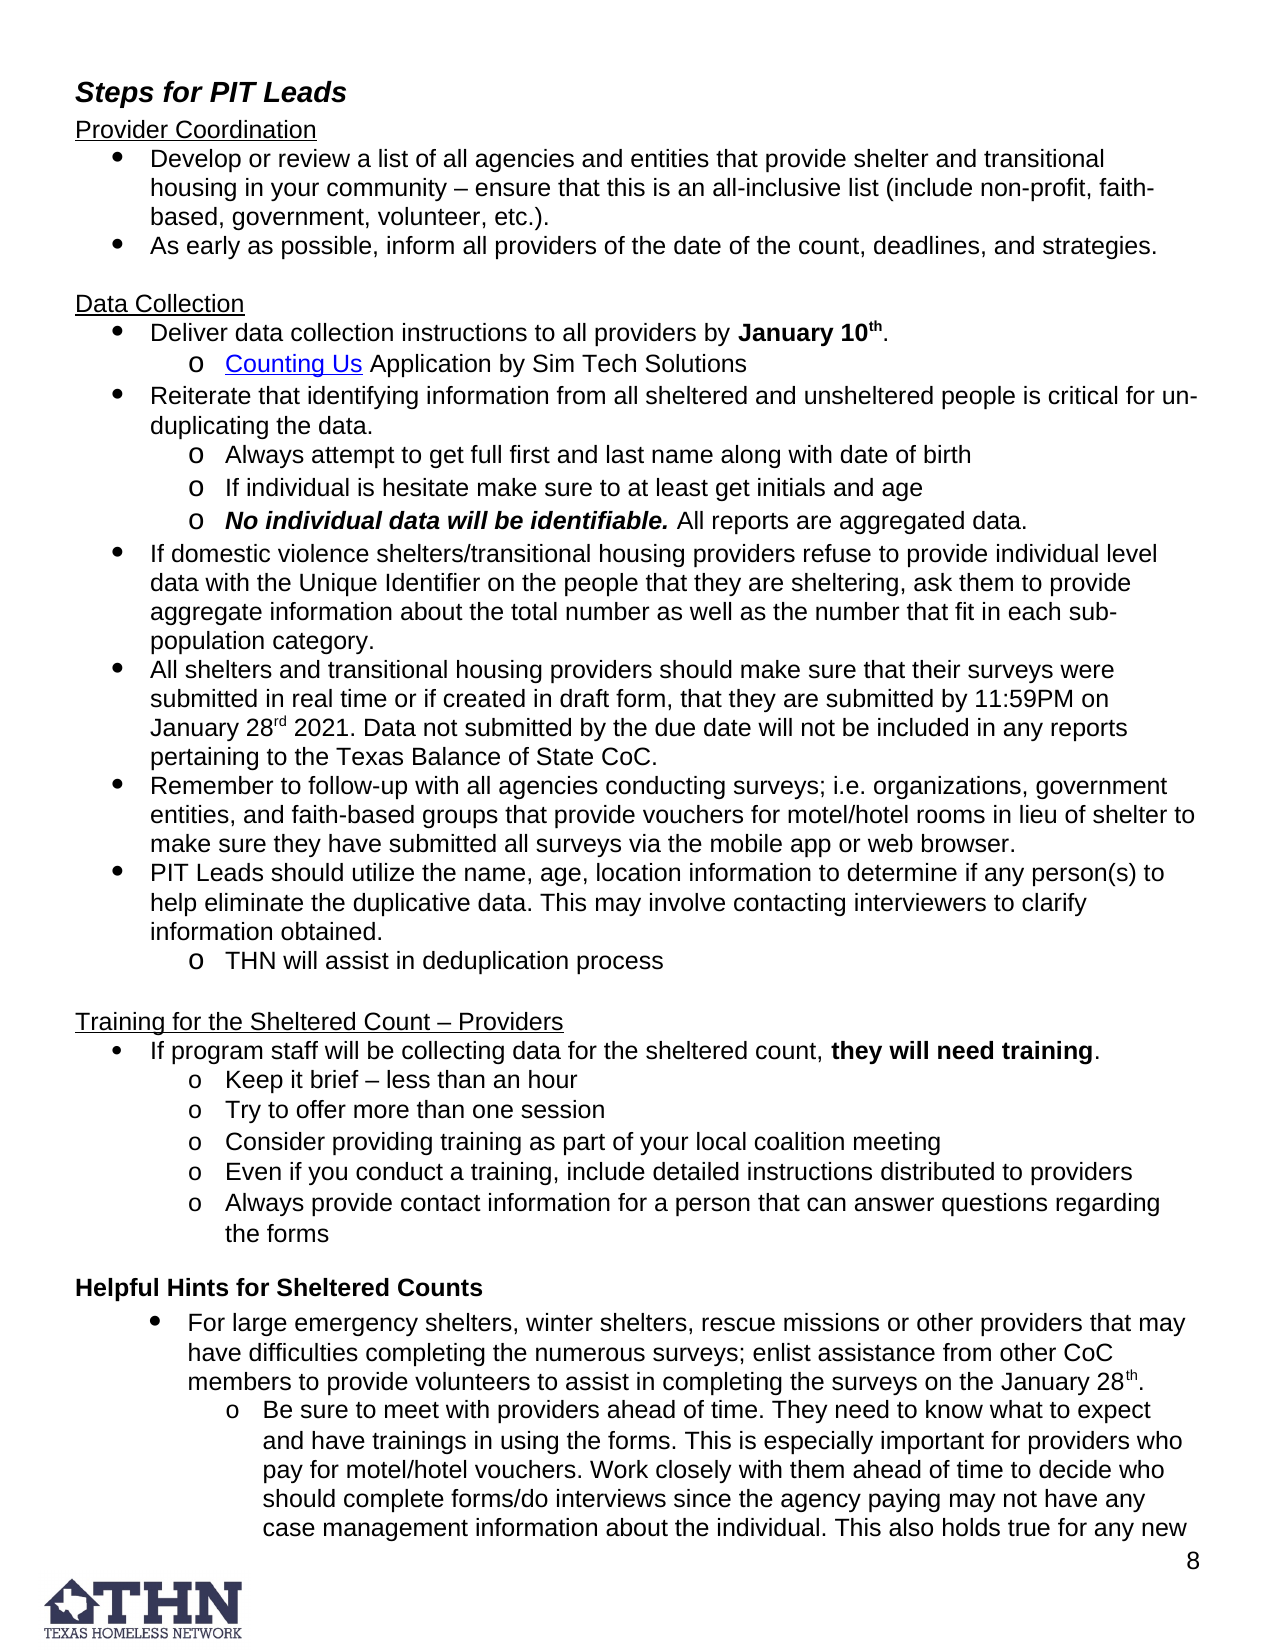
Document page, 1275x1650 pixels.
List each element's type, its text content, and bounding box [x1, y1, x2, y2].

subtitle Training for the Sheltered Count – Providers [75, 1007, 1200, 1036]
list Consider providing training as part of your local coalition meeting [187, 1126, 1200, 1157]
list Counting Us Application by Sim Tech Solutions [187, 348, 1200, 381]
list Always attempt to get full first and last name along with date of birth [187, 439, 1200, 472]
list If individual is hesitate make sure to at least get initials and age [187, 472, 1200, 506]
list PIT Leads should utilize the name, age, location information to determine if any person(s) to help eliminate the duplicative data. This may involve contacting interviewers to clarify information obtained. [112, 858, 1200, 945]
list Reiterate that identifying information from all sheltered and unsheltered people is critical for un-duplicating the data. [112, 381, 1200, 439]
list If domestic violence shelters/transitional housing providers refuse to provide individual level data with the Unique Identifier on the people that they are sheltering, ask them to provide aggregate information about the total number as well as the number that fit in each sub-population category. [112, 538, 1200, 654]
list Try to offer more than one session [187, 1096, 1200, 1126]
list For large emergency shelters, winter shelters, rescue missions or other providers that may have difficulties completing the numerous surveys; enlist assistance from other CoC members to provide volunteers to assist in completing the surveys on the January 28th. [150, 1308, 1200, 1395]
list Even if you conduct a training, include detailed instructions distributed to providers [187, 1157, 1200, 1188]
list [225, 1395, 1200, 1541]
list THN will assist in deduplication process [187, 945, 1200, 978]
list Keep it brief – less than an hour [187, 1064, 1200, 1096]
list Develop or review a list of all agencies and entities that provide shelter and transitional housing in your community – ensure that this is an all-inclusive list (include non-profit, faith-based, government, volunteer, etc.). [112, 143, 1200, 231]
list Remember to follow-up with all agencies conducting surveys; i.e. organizations, government entities, and faith-based groups that provide vouchers for motel/hotel rooms in lieu of shelter to make sure they have submitted all surveys via the mobile app or web browser. [112, 771, 1200, 858]
subtitle Helpful Hints for Sheltered Counts [75, 1273, 1200, 1302]
list No individual data will be identifiable. All reports are aggregated data. [187, 506, 1200, 538]
list All shelters and transitional housing providers should make sure that their surveys were submitted in real time or if created in draft form, that they are submitted by 11:59PM on January 28rd 2021. Data not submitted by the due date will not be included in any reports pertaining to the Texas Balance of State CoC. [112, 654, 1200, 771]
subtitle Provider Coordination [75, 115, 1200, 143]
list Deliver data collection instructions to all providers by January 10th. [112, 318, 1200, 348]
picture [37, 1570, 252, 1650]
subtitle Data Collection [75, 289, 1200, 318]
list Always provide contact information for a person that can answer questions regarding the forms [187, 1188, 1200, 1248]
subtitle Steps for PIT Leads [75, 75, 1200, 108]
list If program staff will be collecting data for the sheltered count, they will need training. [112, 1036, 1200, 1064]
list As early as possible, inform all providers of the date of the count, deadlines, and strategies. [112, 231, 1200, 261]
